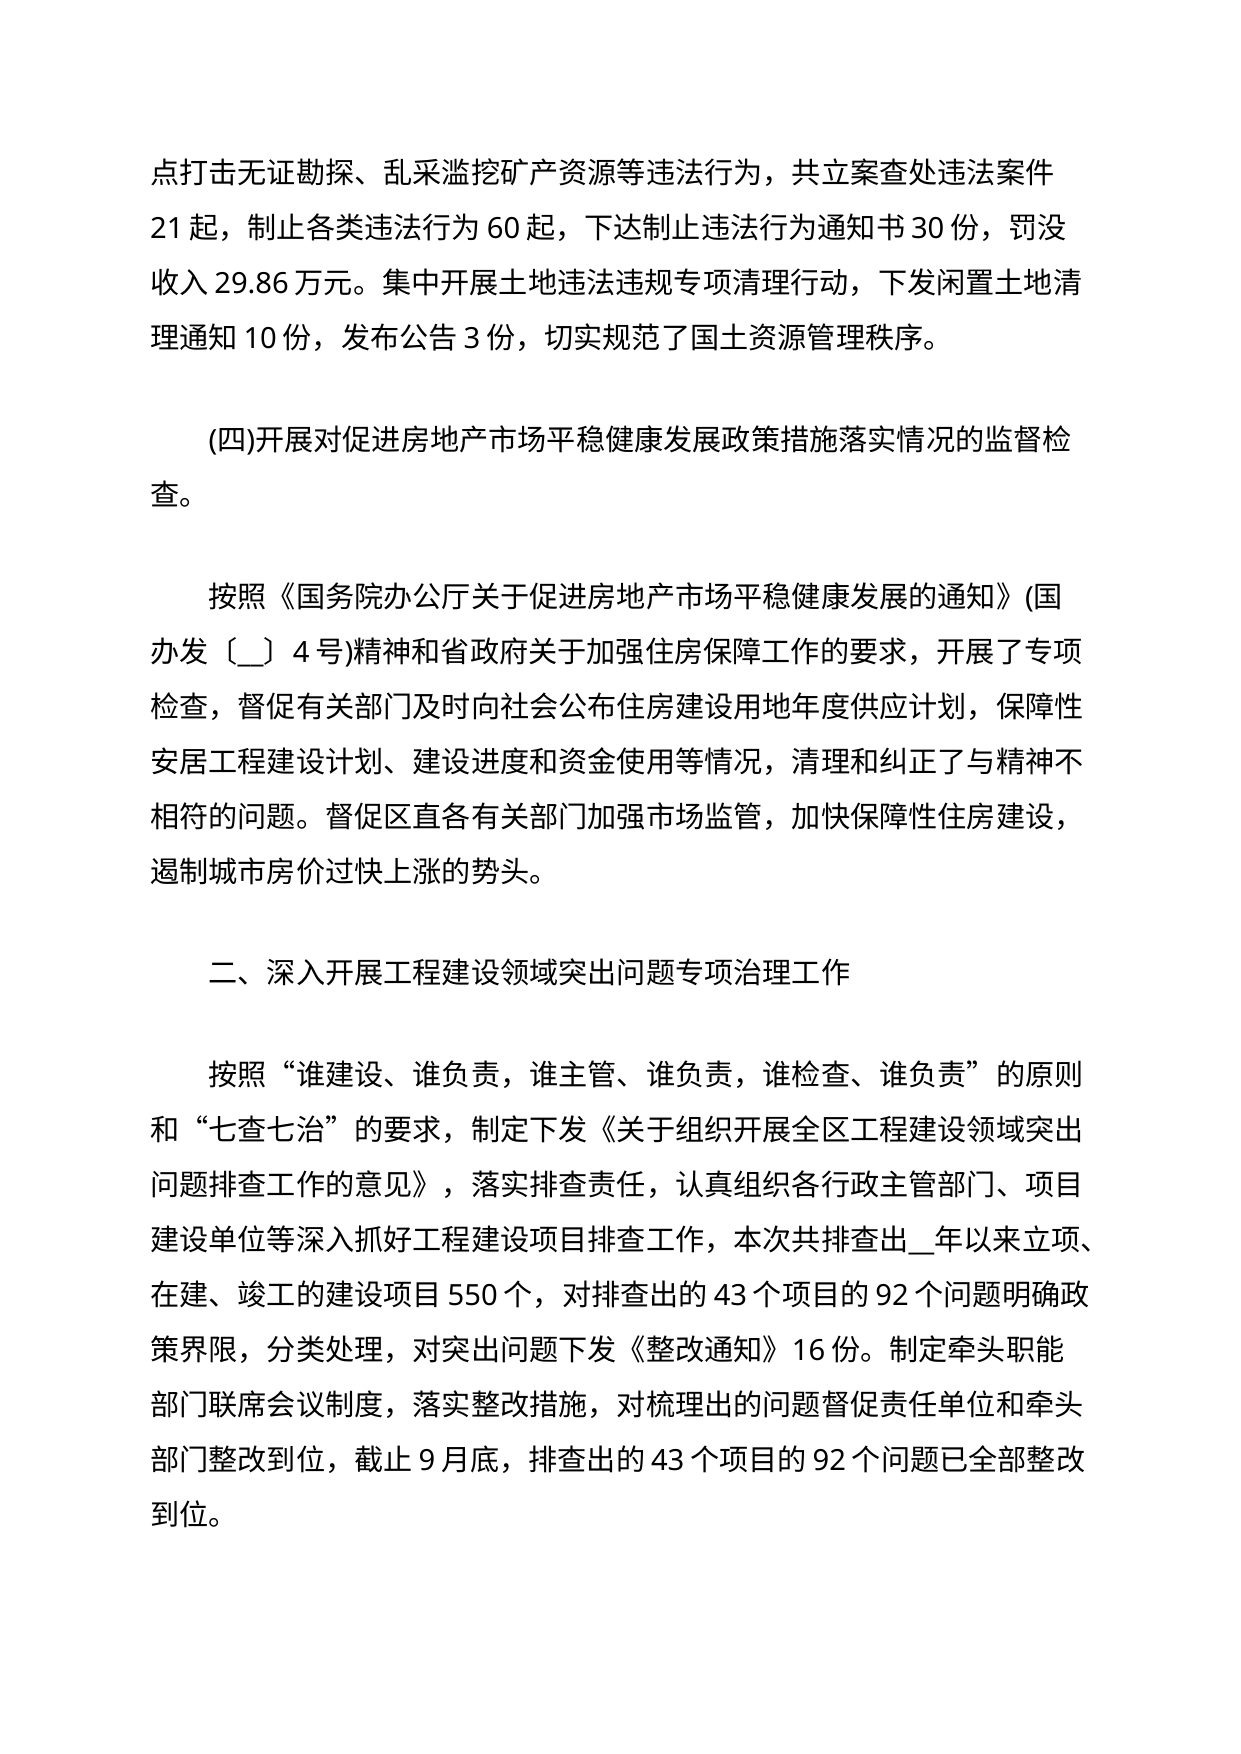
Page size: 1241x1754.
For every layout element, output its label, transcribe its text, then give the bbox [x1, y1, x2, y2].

text 按照“谁建设、谁负责，谁主管、谁负责，谁检查、谁负责”的原则和“七查七治”的要求，制定下发《关于组织开展全区工程建设领域突出问题排查工作的意见》，落实排查责任，认真组织各行政主管部门、项目建设单位等深入抓好工程建设项目排查工作，本次共排查出__年以来立项、在建、竣工的建设项目550个，对排查出的43个项目的92个问题明确政策界限，分类处理，对突出问题下发《整改通知》16份。制定牵头职能部门联席会议制度，落实整改措施，对梳理出的问题督促责任单位和牵头部门整改到位，截止9月底，排查出的43个项目的92个问题已全部整改到位。 [150, 1052, 1090, 1534]
text 二、深入开展工程建设领域突出问题专项治理工作 [150, 950, 1090, 992]
text (四)开展对促进房地产市场平稳健康发展政策措施落实情况的监督检查。 [150, 417, 1090, 514]
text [150, 150, 1090, 357]
text 按照《国务院办公厅关于促进房地产市场平稳健康发展的通知》(国办发〔__〕4号)精神和省政府关于加强住房保障工作的要求，开展了专项检查，督促有关部门及时向社会公布住房建设用地年度供应计划，保障性安居工程建设计划、建设进度和资金使用等情况，清理和纠正了与精神不相符的问题。督促区直各有关部门加强市场监管，加快保障性住房建设，遏制城市房价过快上涨的势头。 [150, 574, 1090, 891]
